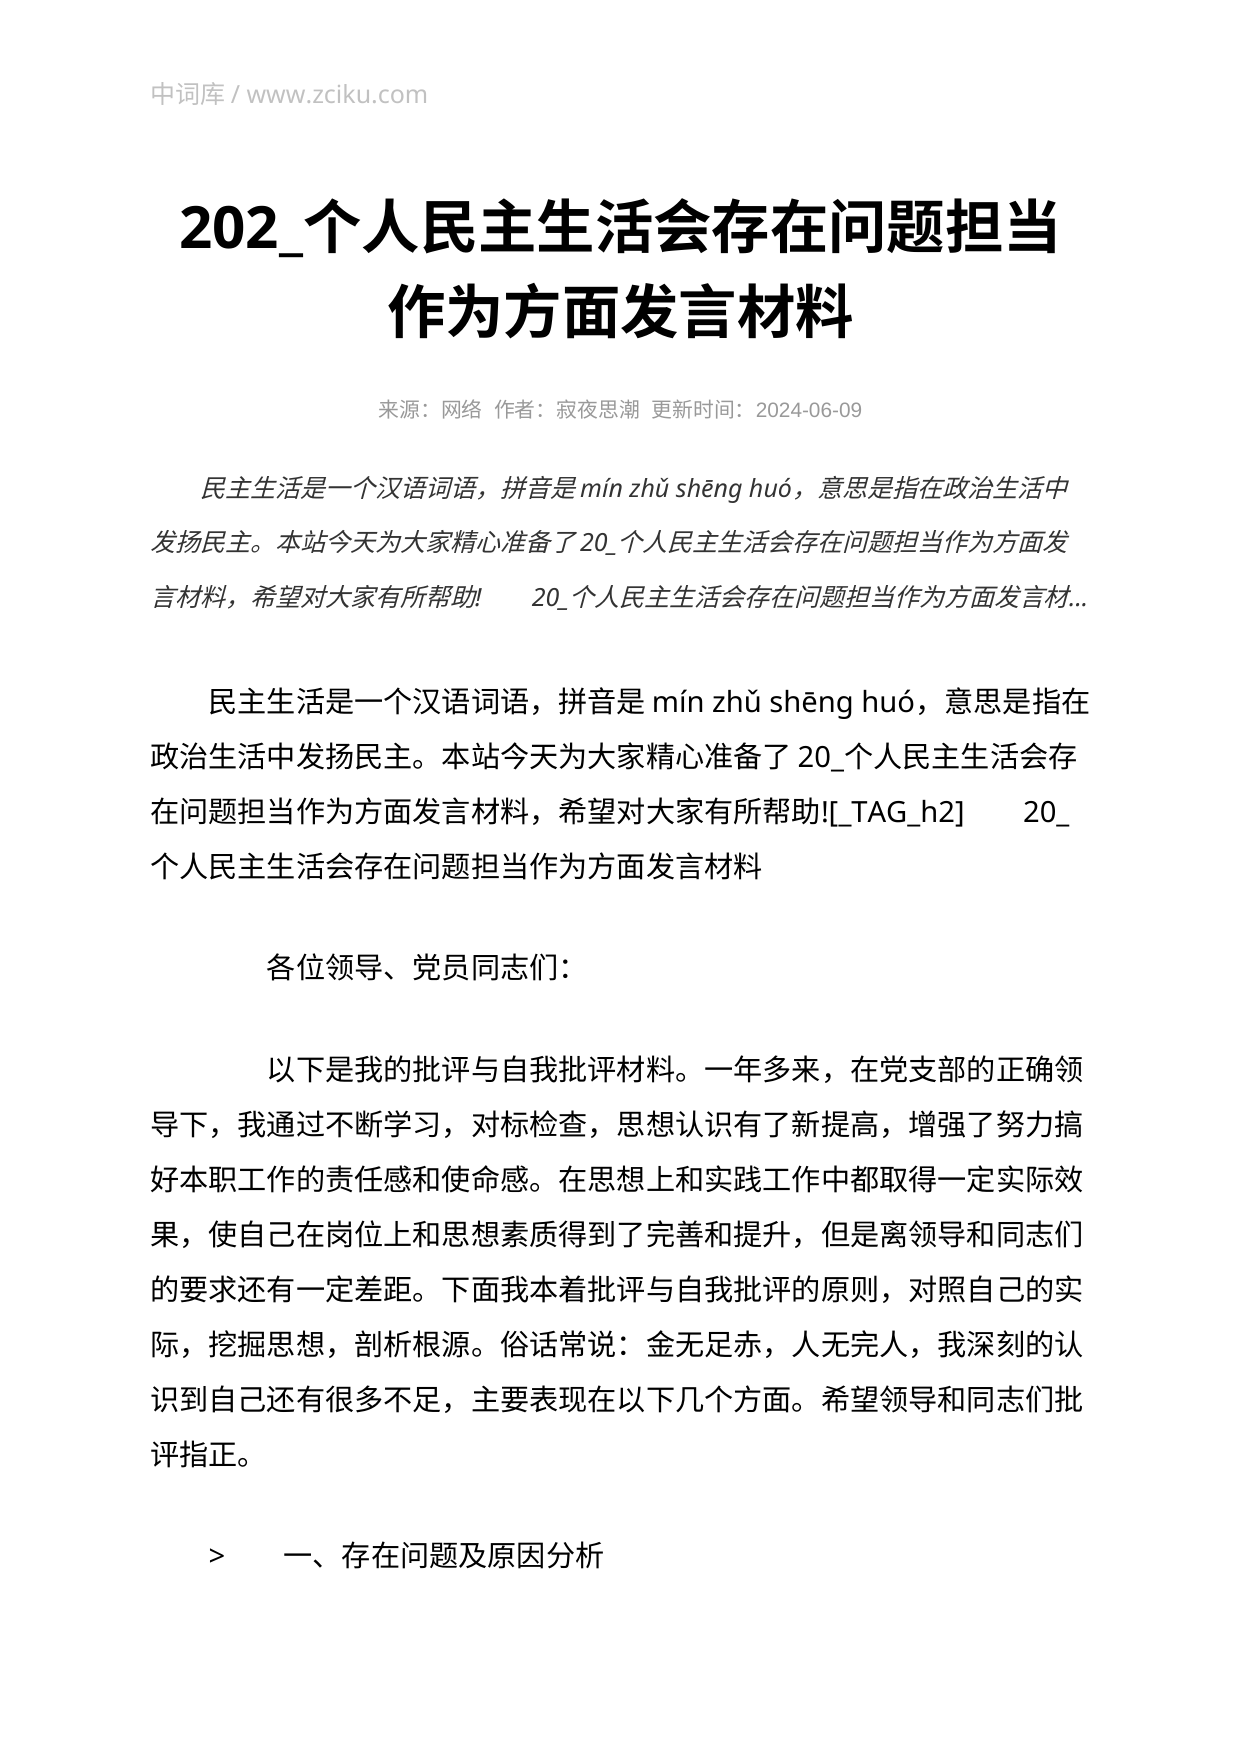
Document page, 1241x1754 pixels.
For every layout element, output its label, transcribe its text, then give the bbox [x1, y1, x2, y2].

text 各位领导、党员同志们： [150, 945, 1090, 987]
text 民主生活是一个汉语词语，拼音是mín zhǔ shēng huó，意思是指在政治生活中发扬民主。本站今天为大家精心准备了20_个人民主生活会存在问题担当作为方面发言材料，希望对大家有所帮助![_TAG_h2] 20_个人民主生活会存在问题担当作为方面发言材料 [150, 678, 1090, 886]
text 来源：网络 作者：寂夜思潮 更新时间：2024-06-09 [150, 397, 1090, 421]
text > 一、存在问题及原因分析 [150, 1533, 1090, 1575]
text 民主生活是一个汉语词语，拼音是mín zhǔ shēng huó，意思是指在政治生活中发扬民主。本站今天为大家精心准备了20_个人民主生活会存在问题担当作为方面发言材料，希望对大家有所帮助! 20_个人民主生活会存在问题担当作为方面发言材... [150, 468, 1090, 613]
text 以下是我的批评与自我批评材料。一年多来，在党支部的正确领导下，我通过不断学习，对标检查，思想认识有了新提高，增强了努力搞好本职工作的责任感和使命感。在思想上和实践工作中都取得一定实际效果，使自己在岗位上和思想素质得到了完善和提升，但是离领导和同志们的要求还有一定差距。下面我本着批评与自我批评的原则，对照自己的实际，挖掘思想，剖析根源。俗话常说：金无足赤，人无完人，我深刻的认识到自己还有很多不足，主要表现在以下几个方面。希望领导和同志们批评指正。 [150, 1047, 1090, 1473]
subtitle 202_个人民主生活会存在问题担当作为方面发言材料 [150, 181, 1090, 351]
